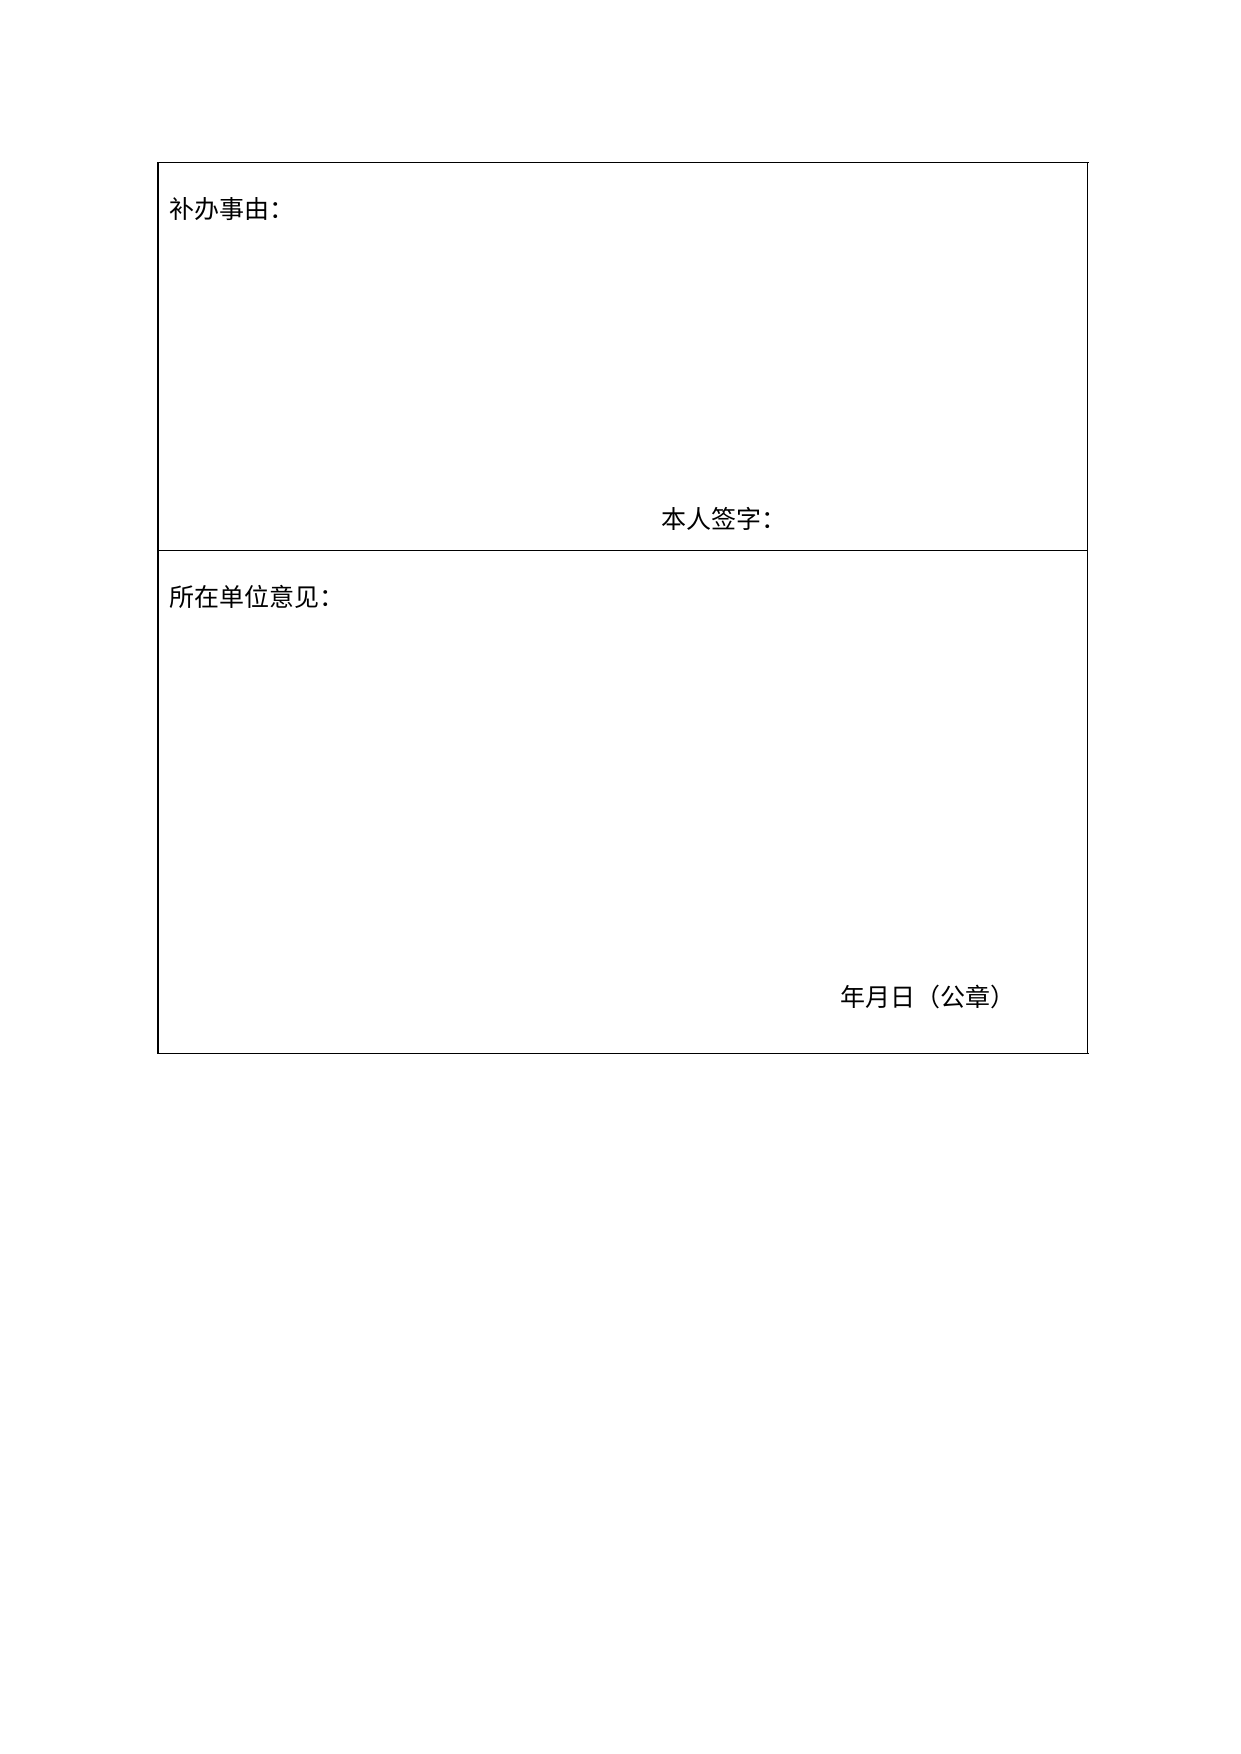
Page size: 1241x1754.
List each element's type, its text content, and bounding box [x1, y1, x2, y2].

table_cell 所在单位意见： 年月日（公章） [159, 551, 1087, 1053]
table_cell 补办事由： 本人签字： [159, 163, 1087, 550]
